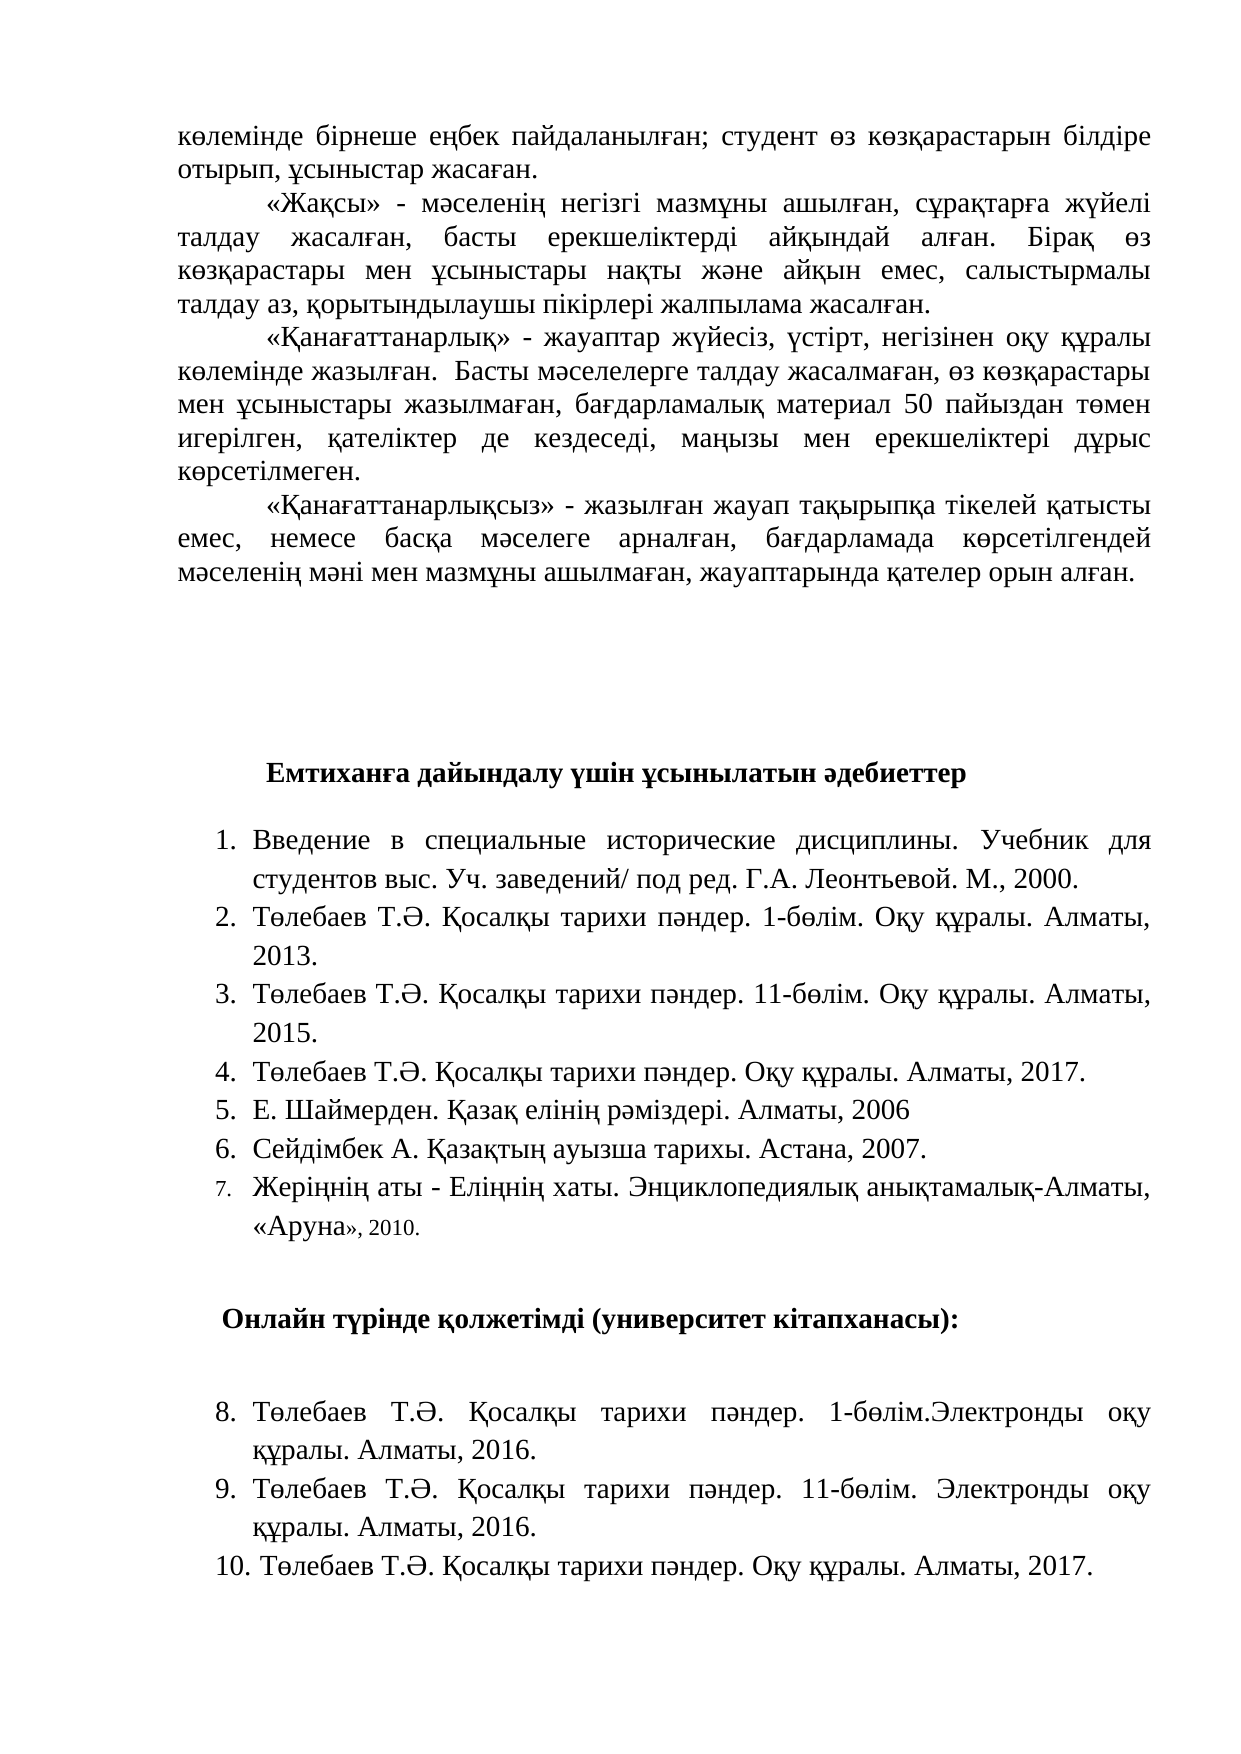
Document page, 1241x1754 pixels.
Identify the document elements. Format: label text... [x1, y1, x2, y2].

text «Жақсы» - мәселенің негізгі мазмұны ашылған, сұрақтарға жүйелі талдау жасалған, басты ерекшеліктерді айқындай алған. Бірақ өз көзқарастары мен ұсыныстары нақты және айқын емес, салыстырмалы талдау аз, қорытындылаушы пікірлері жалпылама жасалған. [177, 185, 1152, 319]
list Онлайн түрінде қолжетімді (университет кітапханасы): [221, 1301, 1152, 1334]
list Е. Шаймерден. Қазақ елінің рәміздері. Алматы, 2006 [215, 1092, 1152, 1126]
list Төлебаев Т.Ә. Қосалқы тарихи пәндер. Оқу құралы. Алматы, 2017. [215, 1054, 1152, 1087]
text «Қанағаттанарлықсыз» - жазылған жауап тақырыпқа тікелей қатысты емес, немесе басқа мәселеге арналған, бағдарламада көрсетілгендей мәселенің мәні мен мазмұны ашылмаған, жауаптарында қателер орын алған. [177, 487, 1152, 588]
text «Қанағаттанарлық» - жауаптар жүйесіз, үстірт, негізінен оқу құралы көлемінде жазылған. Басты мәселелерге талдау жасалмаған, өз көзқарастары мен ұсыныстары жазылмаған, бағдарламалық материал 50 пайыздан төмен игерілген, қателіктер де кездеседі, маңызы мен ерекшеліктері дұрыс көрсетілмеген. [177, 319, 1152, 487]
list Төлебаев Т.Ә. Қосалқы тарихи пәндер. 11-бөлім. Оқу құралы. Алматы, 2015. [215, 977, 1152, 1049]
list Введение в специальные исторические дисциплины. Учебник для студентов выс. Уч. заведений/ под ред. Г.А. Леонтьевой. М., 2000. [215, 822, 1152, 894]
list Төлебаев Т.Ә. Қосалқы тарихи пәндер. 1-бөлім. Оқу құралы. Алматы, 2013. [215, 899, 1152, 972]
list Төлебаев Т.Ә. Қосалқы тарихи пәндер. 11-бөлім. Электронды оқу құралы. Алматы, 2016. [215, 1471, 1152, 1543]
list Төлебаев Т.Ә. Қосалқы тарихи пәндер. Оқу құралы. Алматы, 2017. [215, 1548, 1152, 1581]
list Сейдімбек А. Қазақтың ауызша тарихы. Астана, 2007. [215, 1131, 1152, 1164]
text Емтиханға дайындалу үшін ұсынылатын әдебиеттер [177, 755, 1152, 789]
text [177, 118, 1152, 185]
list Төлебаев Т.Ә. Қосалқы тарихи пәндер. 1-бөлім.Электронды оқу құралы. Алматы, 2016. [215, 1394, 1152, 1466]
list Жеріңнің аты - Еліңнің хаты. Энциклопедиялық анықтамалық-Алматы, «Аруна», 2010. [215, 1169, 1152, 1241]
